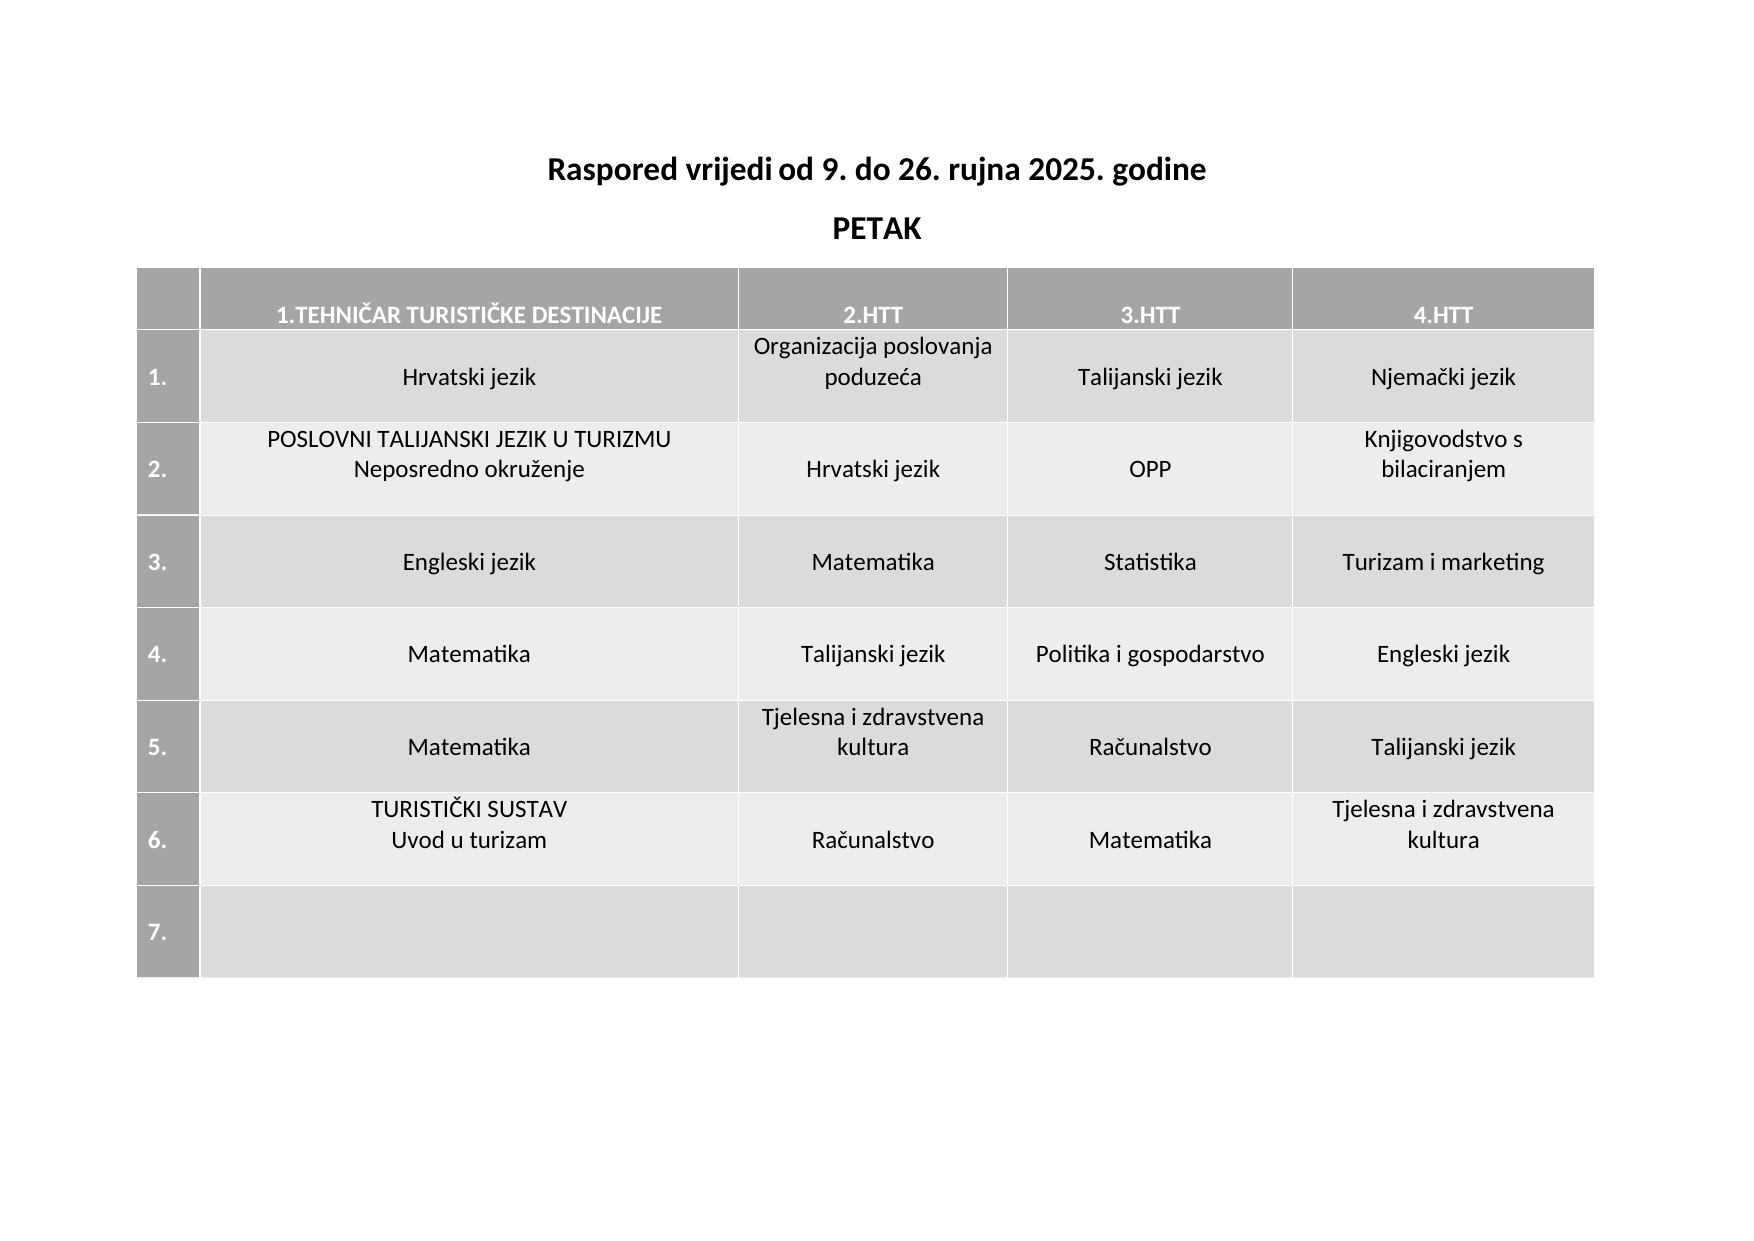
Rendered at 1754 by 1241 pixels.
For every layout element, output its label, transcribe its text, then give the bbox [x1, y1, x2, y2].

table_cell Talijanski jezik [739, 608, 1007, 700]
table_header 1.TEHNIČAR TURISTIČKE DESTINACIJE [201, 268, 738, 329]
table_cell 3. [137, 516, 199, 607]
table_cell 4. [137, 608, 199, 700]
table_cell Talijanski jezik [1293, 701, 1594, 792]
table_cell Hrvatski jezik [201, 330, 738, 422]
table_header [137, 268, 199, 329]
table_cell Organizacija poslovanja poduzeća [739, 330, 1007, 422]
table_cell [1008, 886, 1292, 977]
table_cell Politika i gospodarstvo [1008, 608, 1292, 700]
table_header 2.HTT [739, 268, 1007, 329]
table_cell Turizam i marketing [1293, 516, 1594, 607]
table_cell Matematika [201, 701, 738, 792]
table_cell Matematika [739, 516, 1007, 607]
table_cell Računalstvo [739, 793, 1007, 885]
table_cell Hrvatski jezik [739, 423, 1007, 514]
text Raspored vrijedi od 9. do 26. rujna 2025. godine [148, 148, 1606, 188]
table_cell [201, 886, 738, 977]
table_cell Talijanski jezik [1008, 330, 1292, 422]
table_cell OPP [1008, 423, 1292, 514]
table_cell 1. [137, 330, 199, 422]
table_cell Matematika [1008, 793, 1292, 885]
table_cell [1293, 886, 1594, 977]
text PETAK [148, 207, 1606, 248]
table_cell Računalstvo [1008, 701, 1292, 792]
table_header 3.HTT [1008, 268, 1292, 329]
table_cell Njemački jezik [1293, 330, 1594, 422]
table_cell 7. [137, 886, 199, 977]
table_cell 6. [137, 793, 199, 885]
table_cell [739, 886, 1007, 977]
table_cell Engleski jezik [1293, 608, 1594, 700]
table_cell Matematika [201, 608, 738, 700]
table_cell Tjelesna i zdravstvena kultura [739, 701, 1007, 792]
table_cell 5. [137, 701, 199, 792]
table_cell Engleski jezik [201, 516, 738, 607]
table_cell 2. [137, 423, 199, 514]
table_cell POSLOVNI TALIJANSKI JEZIK U TURIZMU Neposredno okruženje [201, 423, 738, 514]
table_header 4.HTT [1293, 268, 1594, 329]
table_cell TURISTIČKI SUSTAV Uvod u turizam [201, 793, 738, 885]
table_cell Statistika [1008, 516, 1292, 607]
table_cell Tjelesna i zdravstvena kultura [1293, 793, 1594, 885]
table_cell Knjigovodstvo s bilaciranjem [1293, 423, 1594, 514]
